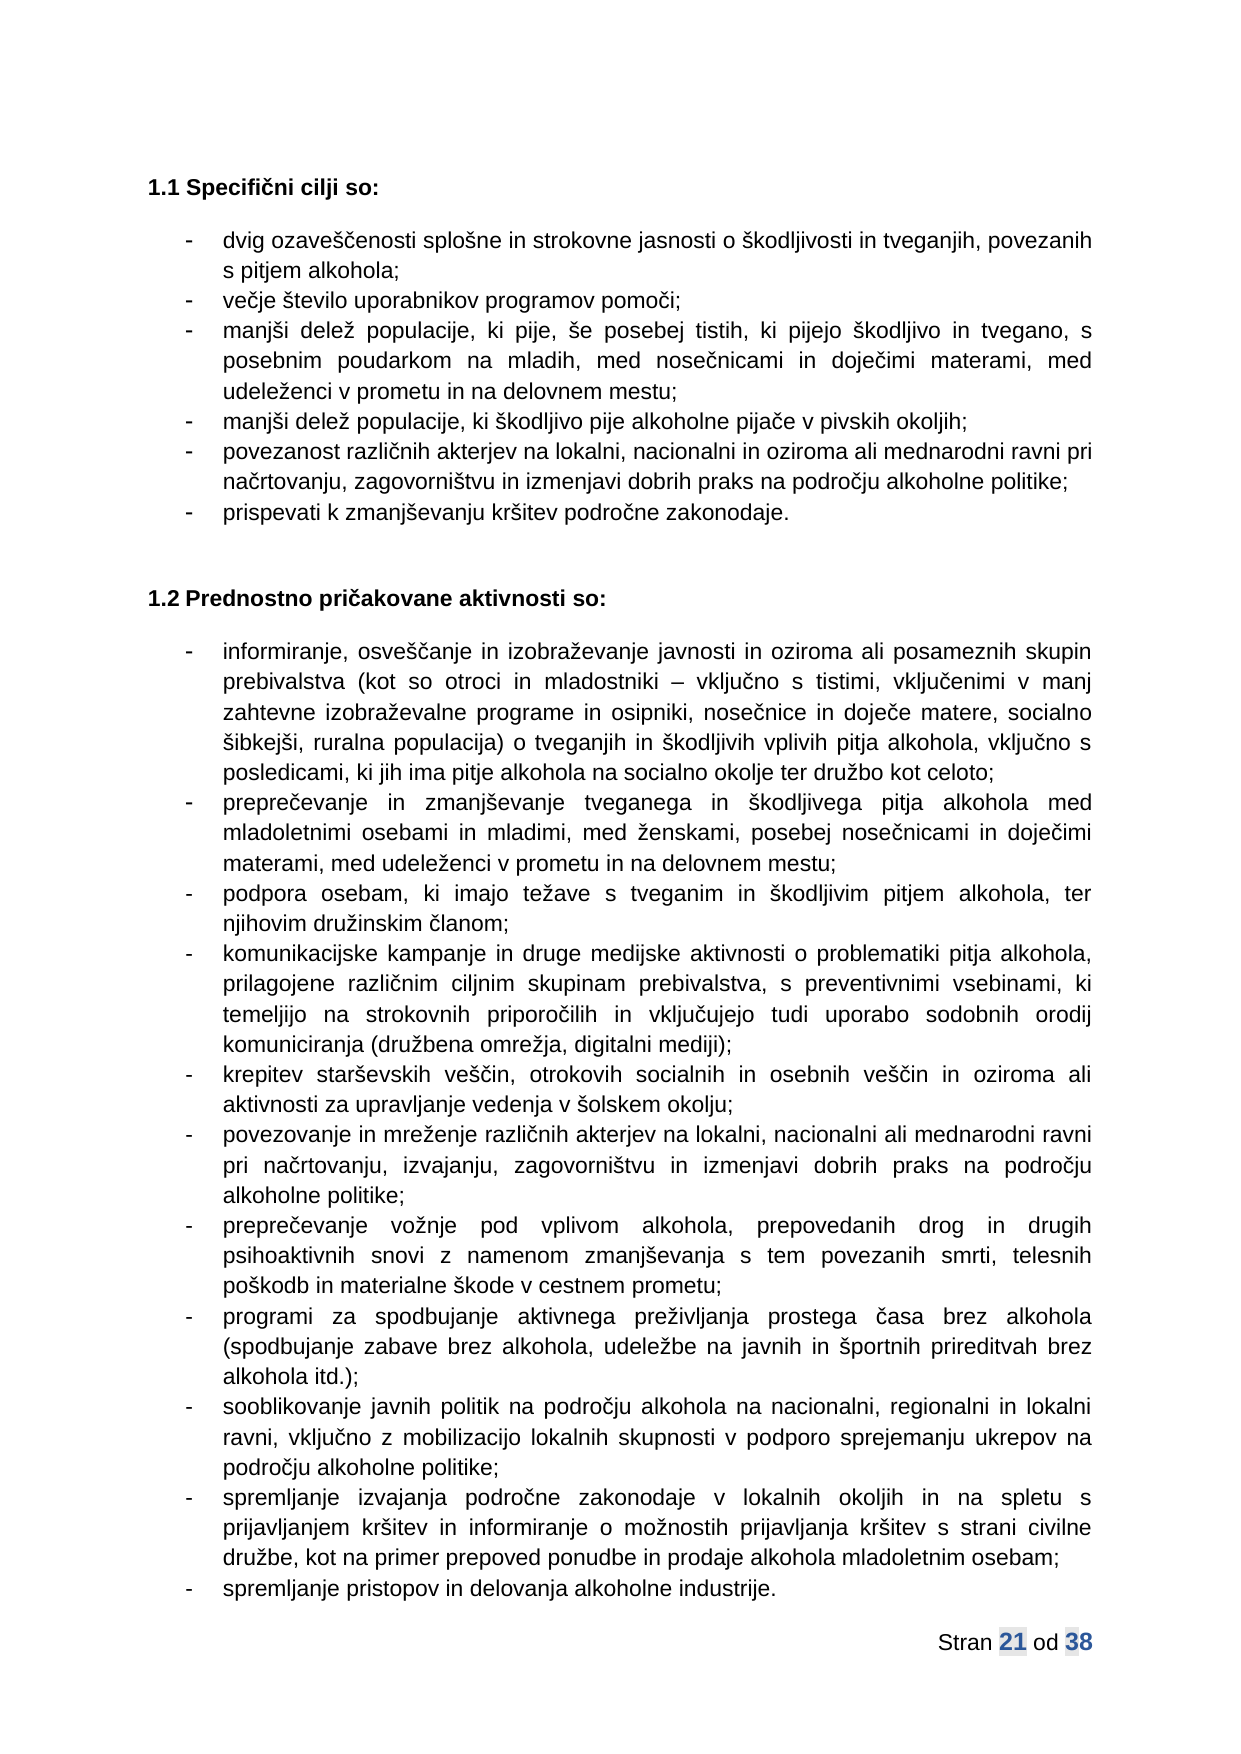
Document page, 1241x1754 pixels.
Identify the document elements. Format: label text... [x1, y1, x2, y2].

list povezanost različnih akterjev na lokalni, nacionalni in oziroma ali mednarodni ravni pri načrtovanju, zagovorništvu in izmenjavi dobrih praks na področju alkoholne politike; [185, 438, 1093, 495]
list prispevati k zmanjševanju kršitev področne zakonodaje. [185, 498, 1093, 525]
list večje število uporabnikov programov pomoči; [185, 287, 1093, 313]
list komunikacijske kampanje in druge medijske aktivnosti o problematiki pitja alkohola, prilagojene različnim ciljnim skupinam prebivalstva, s preventivnimi vsebinami, ki temeljijo na strokovnih priporočilih in vključujejo tudi uporabo sodobnih orodij komuniciranja (družbena omrežja, digitalni mediji); [185, 940, 1093, 1057]
list spremljanje izvajanja področne zakonodaje v lokalnih okoljih in na spletu s prijavljanjem kršitev in informiranje o možnostih prijavljanja kršitev s strani civilne družbe, kot na primer prepoved ponudbe in prodaje alkohola mladoletnim osebam; [185, 1484, 1093, 1571]
list preprečevanje in zmanjševanje tveganega in škodljivega pitja alkohola med mladoletnimi osebami in mladimi, med ženskami, posebej nosečnicami in doječimi materami, med udeleženci v prometu in na delovnem mestu; [185, 789, 1093, 876]
list dvig ozaveščenosti splošne in strokovne jasnosti o škodljivosti in tveganjih, povezanih s pitjem alkohola; [185, 227, 1093, 283]
list manjši delež populacije, ki pije, še posebej tistih, ki pijejo škodljivo in tvegano, s posebnim poudarkom na mladih, med nosečnicami in doječimi materami, med udeleženci v prometu in na delovnem mestu; [185, 317, 1093, 404]
list programi za spodbujanje aktivnega preživljanja prostega časa brez alkohola (spodbujanje zabave brez alkohola, udeležbe na javnih in športnih prireditvah brez alkohola itd.); [185, 1303, 1093, 1389]
list Prednostno pričakovane aktivnosti so: [148, 585, 1093, 612]
list preprečevanje vožnje pod vplivom alkohola, prepovedanih drog in drugih psihoaktivnih snovi z namenom zmanjševanja s tem povezanih smrti, telesnih poškodb in materialne škode v cestnem prometu; [185, 1212, 1093, 1299]
list povezovanje in mreženje različnih akterjev na lokalni, nacionalni ali mednarodni ravni pri načrtovanju, izvajanju, zagovorništvu in izmenjavi dobrih praks na področju alkoholne politike; [185, 1121, 1093, 1208]
list manjši delež populacije, ki škodljivo pije alkoholne pijače v pivskih okoljih; [185, 408, 1093, 434]
list informiranje, osveščanje in izobraževanje javnosti in oziroma ali posameznih skupin prebivalstva (kot so otroci in mladostniki – vključno s tistimi, vključenimi v manj zahtevne izobraževalne programe in osipniki, nosečnice in doječe matere, socialno šibkejši, ruralna populacija) o tveganjih in škodljivih vplivih pitja alkohola, vključno s posledicami, ki jih ima pitje alkohola na socialno okolje ter družbo kot celoto; [185, 638, 1093, 785]
list krepitev starševskih veščin, otrokovih socialnih in osebnih veščin in oziroma ali aktivnosti za upravljanje vedenja v šolskem okolju; [185, 1061, 1093, 1117]
text 1.1 Specifični cilji so: [148, 174, 1093, 200]
list podpora osebam, ki imajo težave s tveganim in škodljivim pitjem alkohola, ter njihovim družinskim članom; [185, 880, 1093, 936]
list spremljanje pristopov in delovanja alkoholne industrije. [185, 1574, 1093, 1601]
list sooblikovanje javnih politik na področju alkohola na nacionalni, regionalni in lokalni ravni, vključno z mobilizacijo lokalnih skupnosti v podporo sprejemanju ukrepov na področju alkoholne politike; [185, 1393, 1093, 1480]
